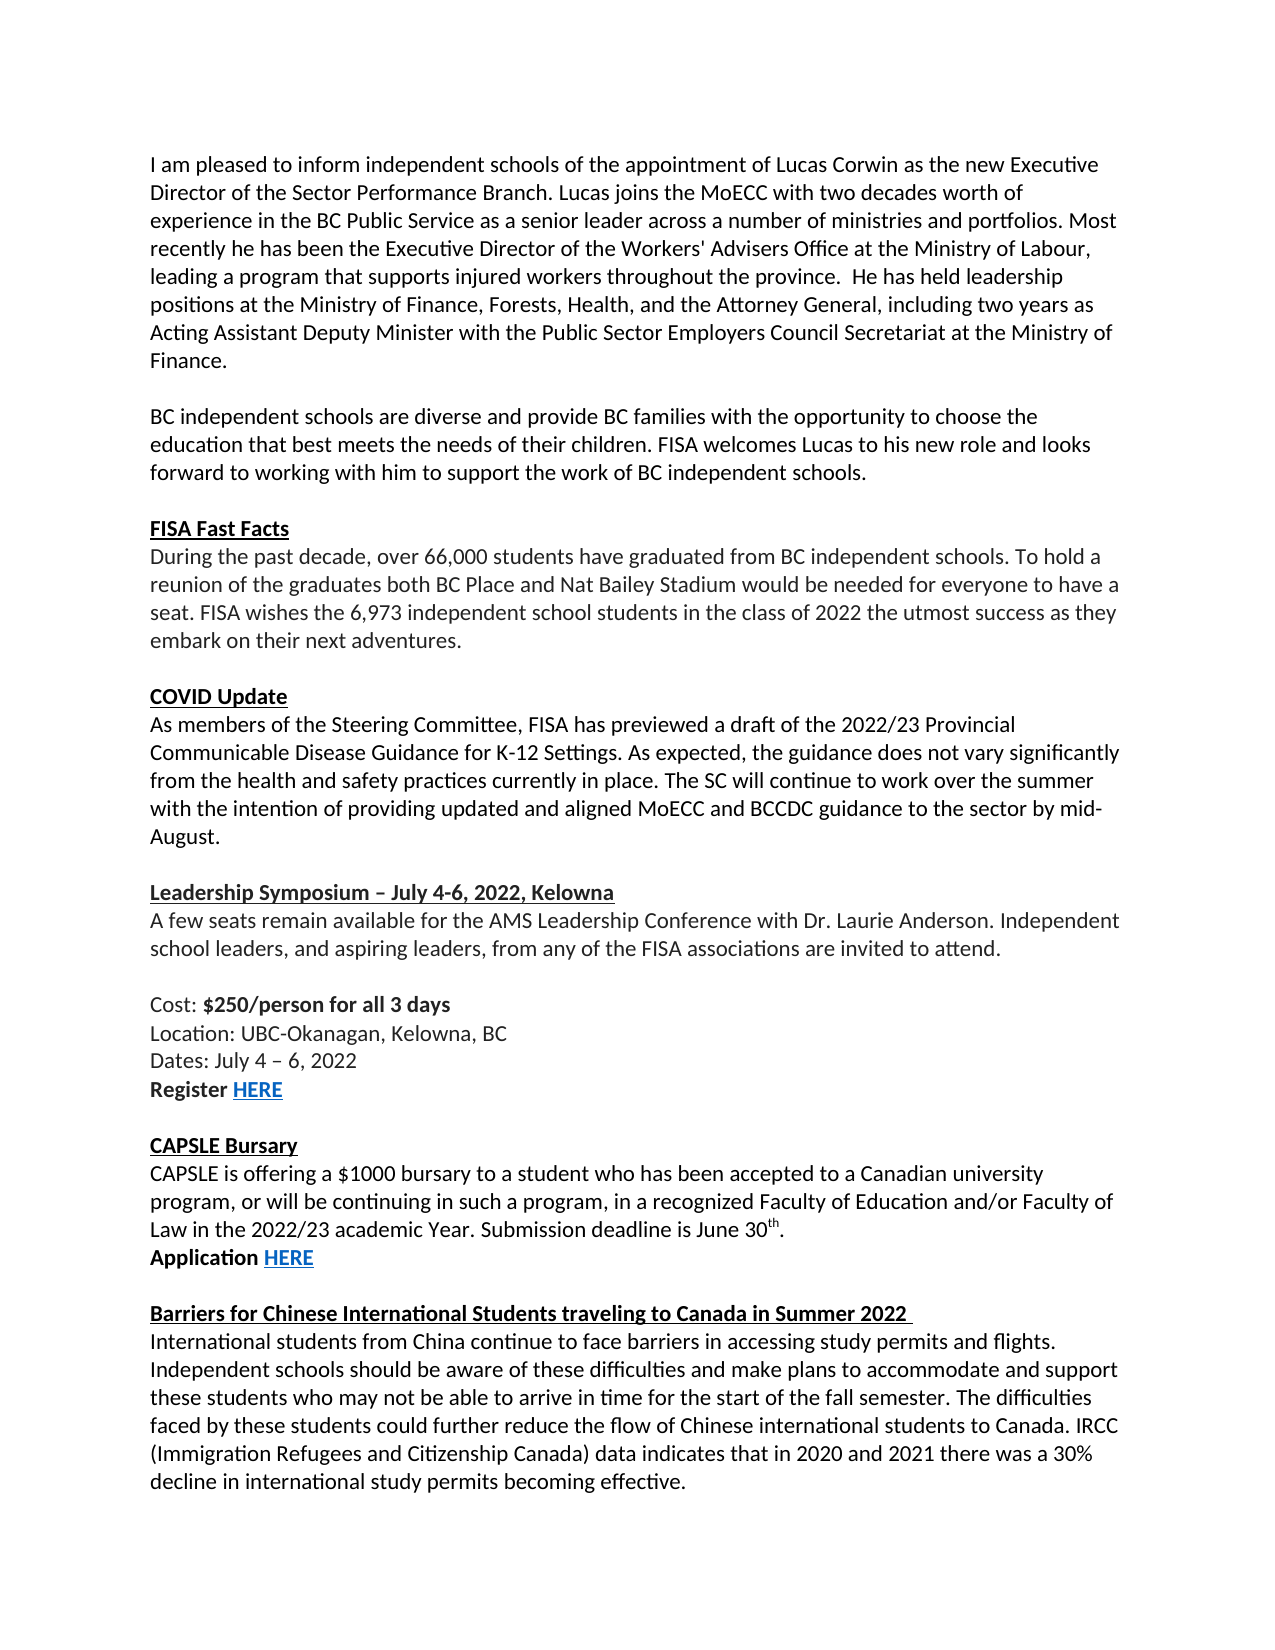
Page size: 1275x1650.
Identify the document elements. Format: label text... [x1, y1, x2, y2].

text Cost: $250/person for all 3 days [150, 991, 1125, 1019]
text I am pleased to inform independent schools of the appointment of Lucas Corwin as the new Executive Director of the Sector Performance Branch. Lucas joins the MoECC with two decades worth of experience in the BC Public Service as a senior leader across a number of ministries and portfolios. Most recently he has been the Executive Director of the Workers' Advisers Office at the Ministry of Labour, leading a program that supports injured workers throughout the province. He has held leadership positions at the Ministry of Finance, Forests, Health, and the Attorney General, including two years as Acting Assistant Deputy Minister with the Public Sector Employers Council Secretariat at the Ministry of Finance. [150, 150, 1125, 374]
text As members of the Steering Committee, FISA has previewed a draft of the 2022/23 Provincial Communicable Disease Guidance for K-12 Settings. As expected, the guidance does not vary significantly from the health and safety practices currently in place. The SC will continue to work over the summer with the intention of providing updated and aligned MoECC and BCCDC guidance to the sector by mid-August. [150, 710, 1125, 851]
text COVID Update [150, 682, 1125, 710]
text Application HERE [150, 1243, 1125, 1271]
text During the past decade, over 66,000 students have graduated from BC independent schools. To hold a reunion of the graduates both BC Place and Nat Bailey Stadium would be needed for everyone to have a seat. FISA wishes the 6,973 independent school students in the class of 2022 the utmost success as they embark on their next adventures. [150, 542, 1125, 654]
text CAPSLE is offering a $1000 bursary to a student who has been accepted to a Canadian university program, or will be continuing in such a program, in a recognized Faculty of Education and/or Faculty of Law in the 2022/23 academic Year. Submission deadline is June 30th. [150, 1159, 1125, 1243]
text CAPSLE Bursary [150, 1131, 1125, 1159]
text A few seats remain available for the AMS Leadership Conference with Dr. Laurie Anderson. Independent school leaders, and aspiring leaders, from any of the FISA associations are invited to attend. [150, 907, 1125, 963]
text Barriers for Chinese International Students traveling to Canada in Summer 2022 [150, 1299, 1125, 1327]
text FISA Fast Facts [150, 514, 1125, 542]
text Leadership Symposium – July 4-6, 2022, Kelowna [150, 878, 1125, 907]
text Location: UBC-Okanagan, Kelowna, BC [150, 1019, 1125, 1047]
text BC independent schools are diverse and provide BC families with the opportunity to choose the education that best meets the needs of their children. FISA welcomes Lucas to his new role and looks forward to working with him to support the work of BC independent schools. [150, 402, 1125, 486]
text International students from China continue to face barriers in accessing study permits and flights. Independent schools should be aware of these difficulties and make plans to accommodate and support these students who may not be able to arrive in time for the start of the fall semester. The difficulties faced by these students could further reduce the flow of Chinese international students to Canada. IRCC (Immigration Refugees and Citizenship Canada) data indicates that in 2020 and 2021 there was a 30% decline in international study permits becoming effective. [150, 1327, 1125, 1495]
text Dates: July 4 – 6, 2022 [150, 1047, 1125, 1075]
text Register HERE [150, 1075, 1125, 1103]
